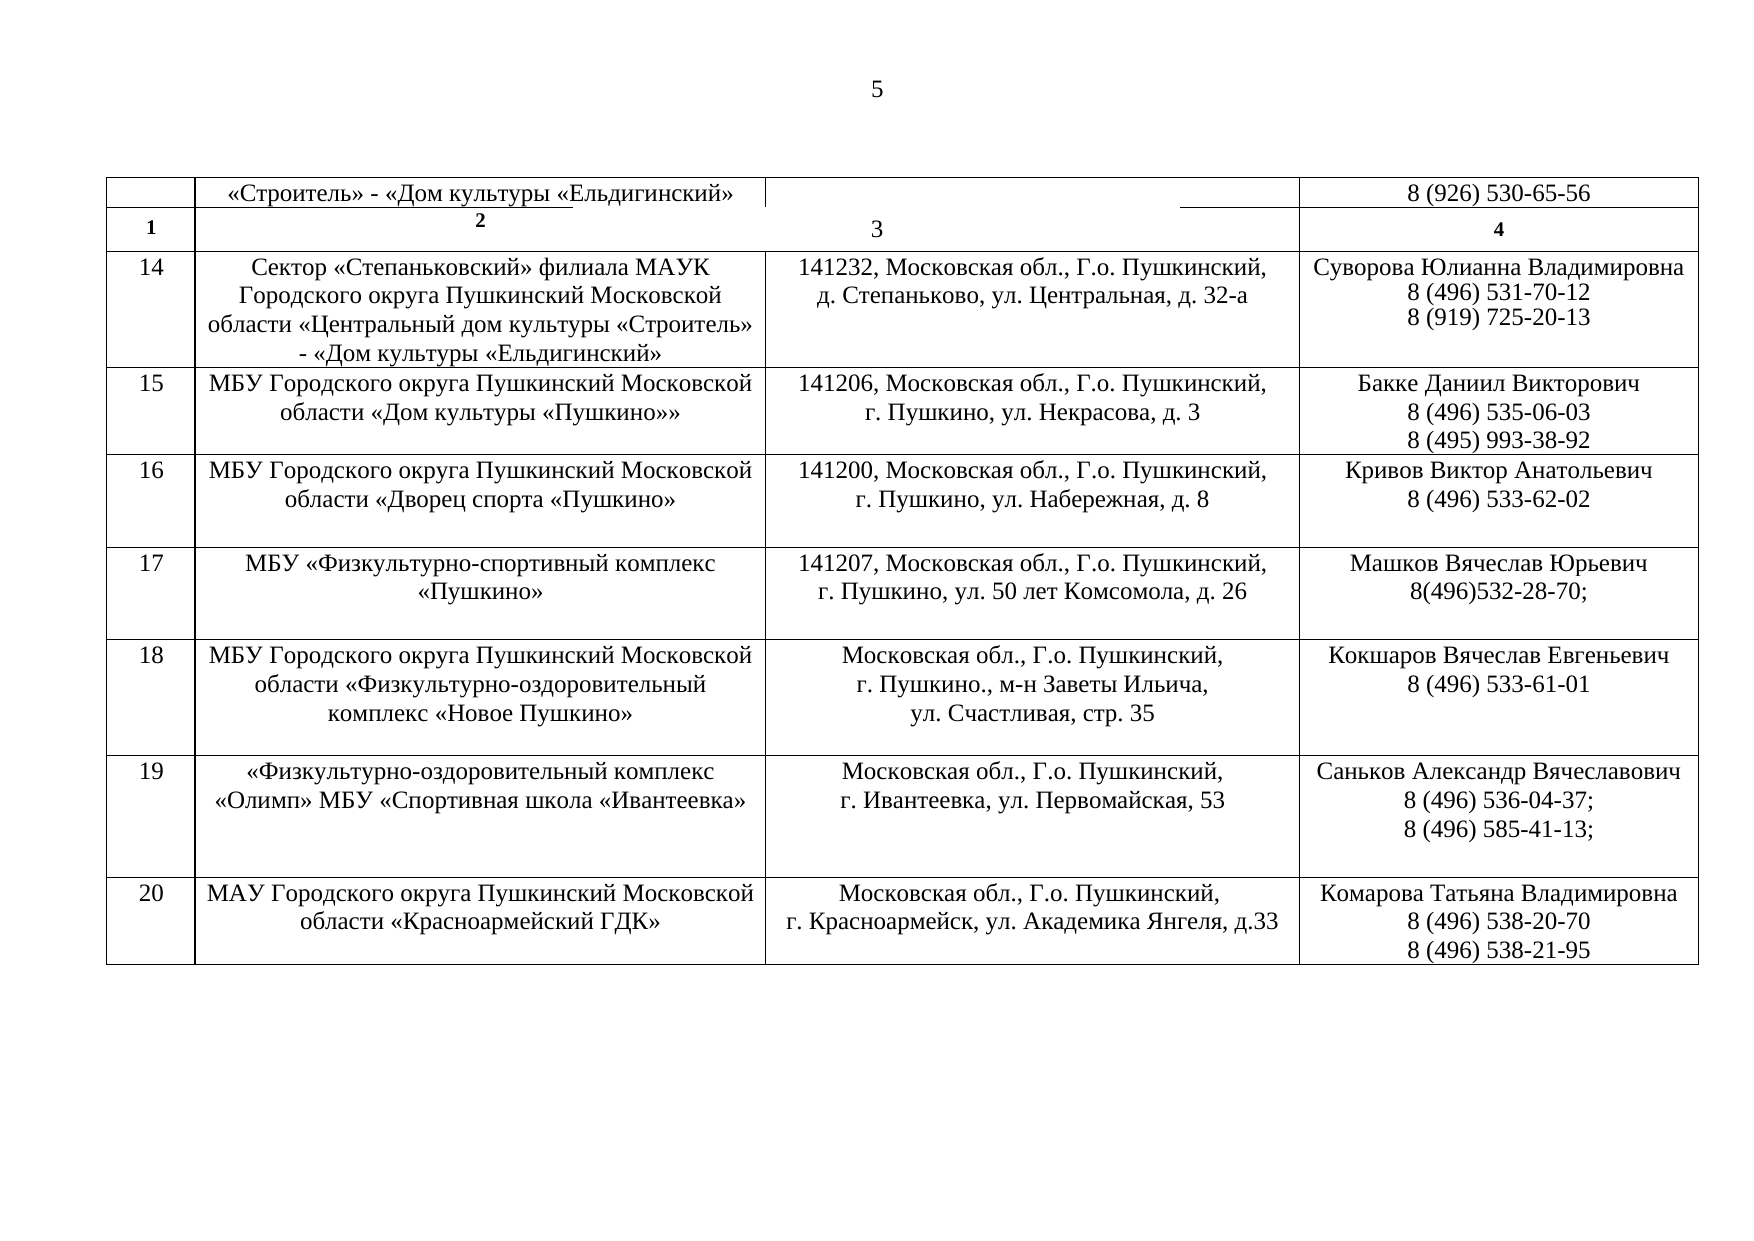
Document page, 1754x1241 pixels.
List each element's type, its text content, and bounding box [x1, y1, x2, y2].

table_cell 141200, Московская обл., Г.о. Пушкинский, г. Пушкино, ул. Набережная, д. 8 [766, 455, 1299, 547]
table_cell 141232, Московская обл., Г.о. Пушкинский, д. Степаньково, ул. Центральная, д. 32-а [766, 252, 1299, 367]
table_cell 2 [196, 208, 573, 251]
table_cell Московская обл., Г.о. Пушкинский, г. Ивантеевка, ул. Первомайская, 53 [766, 756, 1299, 877]
table_cell 141206, Московская обл., Г.о. Пушкинский, г. Пушкино, ул. Некрасова, д. 3 [766, 368, 1299, 454]
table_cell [1300, 178, 1698, 207]
table_cell МБУ Городского округа Пушкинский Московской области «Дворец спорта «Пушкино» [196, 455, 765, 547]
table_cell Сектор «Степаньковский» филиала МАУК Городского округа Пушкинский Московской области «Центральный дом культуры «Строитель» - «Дом культуры «Ельдигинский» [313, 252, 765, 367]
table_cell 3 [1180, 208, 1299, 251]
table_cell Машков Вячеслав Юрьевич 8(496)532-28-70; [1300, 548, 1698, 639]
table_cell 19 [107, 756, 194, 877]
table_cell Бакке Даниил Викторович 8 (496) 535-06-03 8 (495) 993-38-92 [1300, 368, 1698, 454]
table_cell 13 [107, 178, 194, 207]
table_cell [766, 178, 1299, 207]
table_cell 20 [107, 878, 194, 964]
table_cell Кривов Виктор Анатольевич 8 (496) 533-62-02 [1300, 455, 1698, 547]
table_cell Комарова Татьяна Владимировна 8 (496) 538-20-70 8 (496) 538-21-95 [1590, 878, 1698, 964]
table_cell Комарова Татьяна Владимировна 8 (496) 538-20-70 8 (496) 538-21-95 [1300, 878, 1407, 964]
table_cell МБУ Городского округа Пушкинский Московской области «Дом культуры «Пушкино»» [196, 368, 765, 454]
table_cell Кокшаров Вячеслав Евгеньевич 8 (496) 533-61-01 [1300, 640, 1698, 755]
table_cell Филиал МАУК Городского округа Пушкинский Московской области «Центральный дом культуры «Строитель» - «Дом культуры «Ельдигинский» [385, 178, 765, 207]
table_cell Московская обл., Г.о. Пушкинский, г. Красноармейск, ул. Академика Янгеля, д.33 [766, 878, 1299, 964]
table_cell 14 [107, 252, 194, 367]
table_cell «Физкультурно-оздоровительный комплекс «Олимп» МБУ «Спортивная школа «Ивантеевка» [196, 756, 765, 877]
table_cell 15 [107, 368, 194, 454]
table_cell Суворова Юлианна Владимировна 8 (496) 531-70-12 8 (919) 725-20-13 [1300, 252, 1698, 367]
table_cell Саньков Александр Вячеславович 8 (496) 536-04-37; 8 (496) 585-41-13; [1300, 756, 1698, 877]
table_cell Сектор «Степаньковский» филиала МАУК Городского округа Пушкинский Московской области «Центральный дом культуры «Строитель» - «Дом культуры «Ельдигинский» [196, 252, 533, 367]
table_cell 18 [107, 640, 194, 755]
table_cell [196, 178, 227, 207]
table_cell 16 [107, 455, 194, 547]
table_cell 1 [107, 208, 194, 251]
table_cell Московская обл., Г.о. Пушкинский, г. Пушкино., м-н Заветы Ильича, ул. Счастливая, стр. 35 [766, 640, 1299, 755]
table_cell 4 [1300, 208, 1698, 251]
table_cell МАУ Городского округа Пушкинский Московской области «Красноармейский ГДК» [196, 878, 765, 964]
table_cell 141207, Московская обл., Г.о. Пушкинский, г. Пушкино, ул. 50 лет Комсомола, д. 26 [766, 548, 1299, 639]
table_cell МБУ «Физкультурно-спортивный комплекс «Пушкино» [196, 548, 765, 639]
table_cell МБУ Городского округа Пушкинский Московской области «Физкультурно-оздоровительный комплекс «Новое Пушкино» [196, 640, 765, 755]
table_cell 17 [107, 548, 194, 639]
